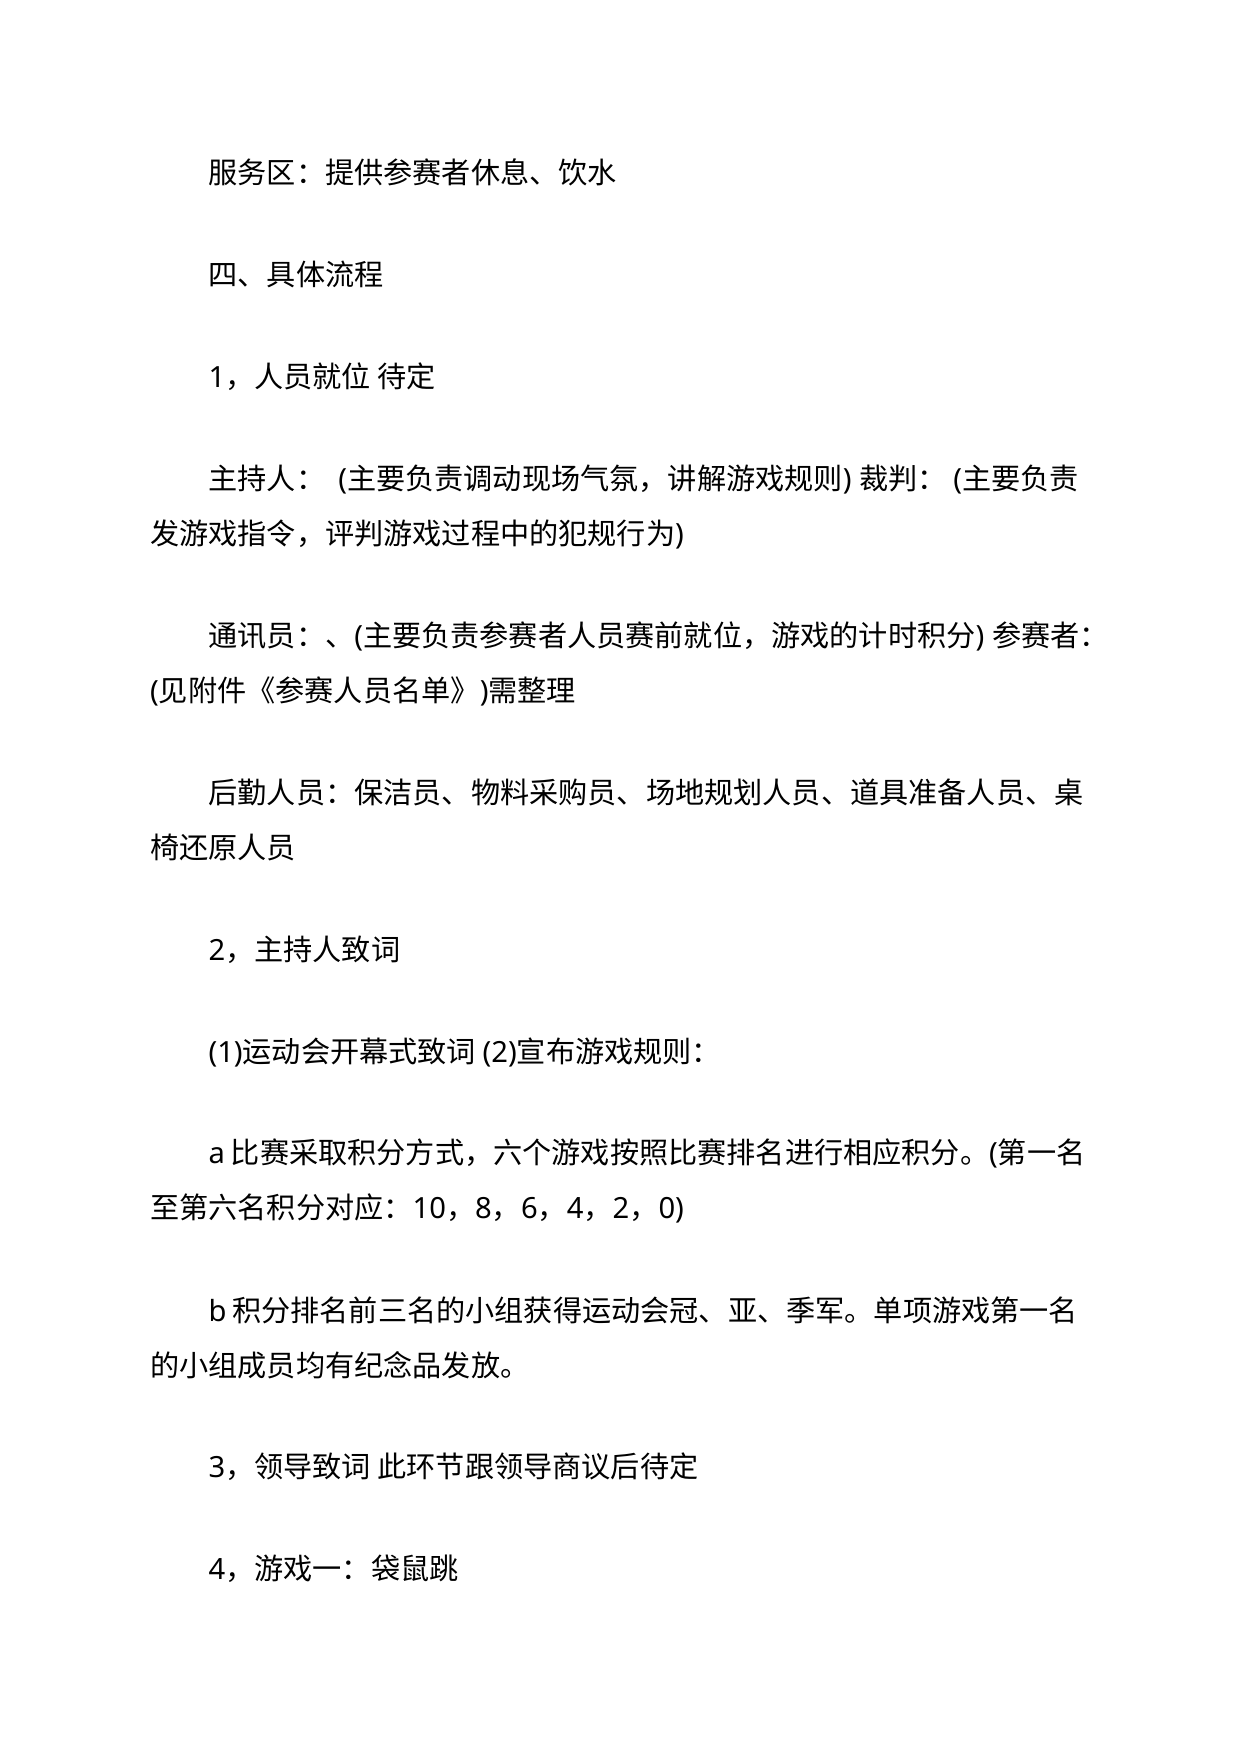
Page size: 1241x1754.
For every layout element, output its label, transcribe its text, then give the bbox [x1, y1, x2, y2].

text b积分排名前三名的小组获得运动会冠、亚、季军。单项游戏第一名的小组成员均有纪念品发放。 [150, 1287, 1090, 1384]
text 4，游戏一：袋鼠跳 [150, 1546, 1090, 1588]
text 四、具体流程 [150, 252, 1090, 294]
text (1)运动会开幕式致词 (2)宣布游戏规则： [150, 1028, 1090, 1071]
text 3，领导致词 此环节跟领导商议后待定 [150, 1444, 1090, 1486]
text 1，人员就位 待定 [150, 353, 1090, 396]
text 通讯员：、(主要负责参赛者人员赛前就位，游戏的计时积分) 参赛者：(见附件《参赛人员名单》)需整理 [150, 612, 1090, 710]
text 2，主持人致词 [150, 926, 1090, 968]
text 主持人： (主要负责调动现场气氛，讲解游戏规则) 裁判： (主要负责发游戏指令，评判游戏过程中的犯规行为) [150, 456, 1090, 553]
text a比赛采取积分方式，六个游戏按照比赛排名进行相应积分。(第一名至第六名积分对应：10，8，6，4，2，0) [150, 1130, 1090, 1227]
text 服务区：提供参赛者休息、饮水 [150, 150, 1090, 192]
text 后勤人员：保洁员、物料采购员、场地规划人员、道具准备人员、桌椅还原人员 [150, 769, 1090, 867]
